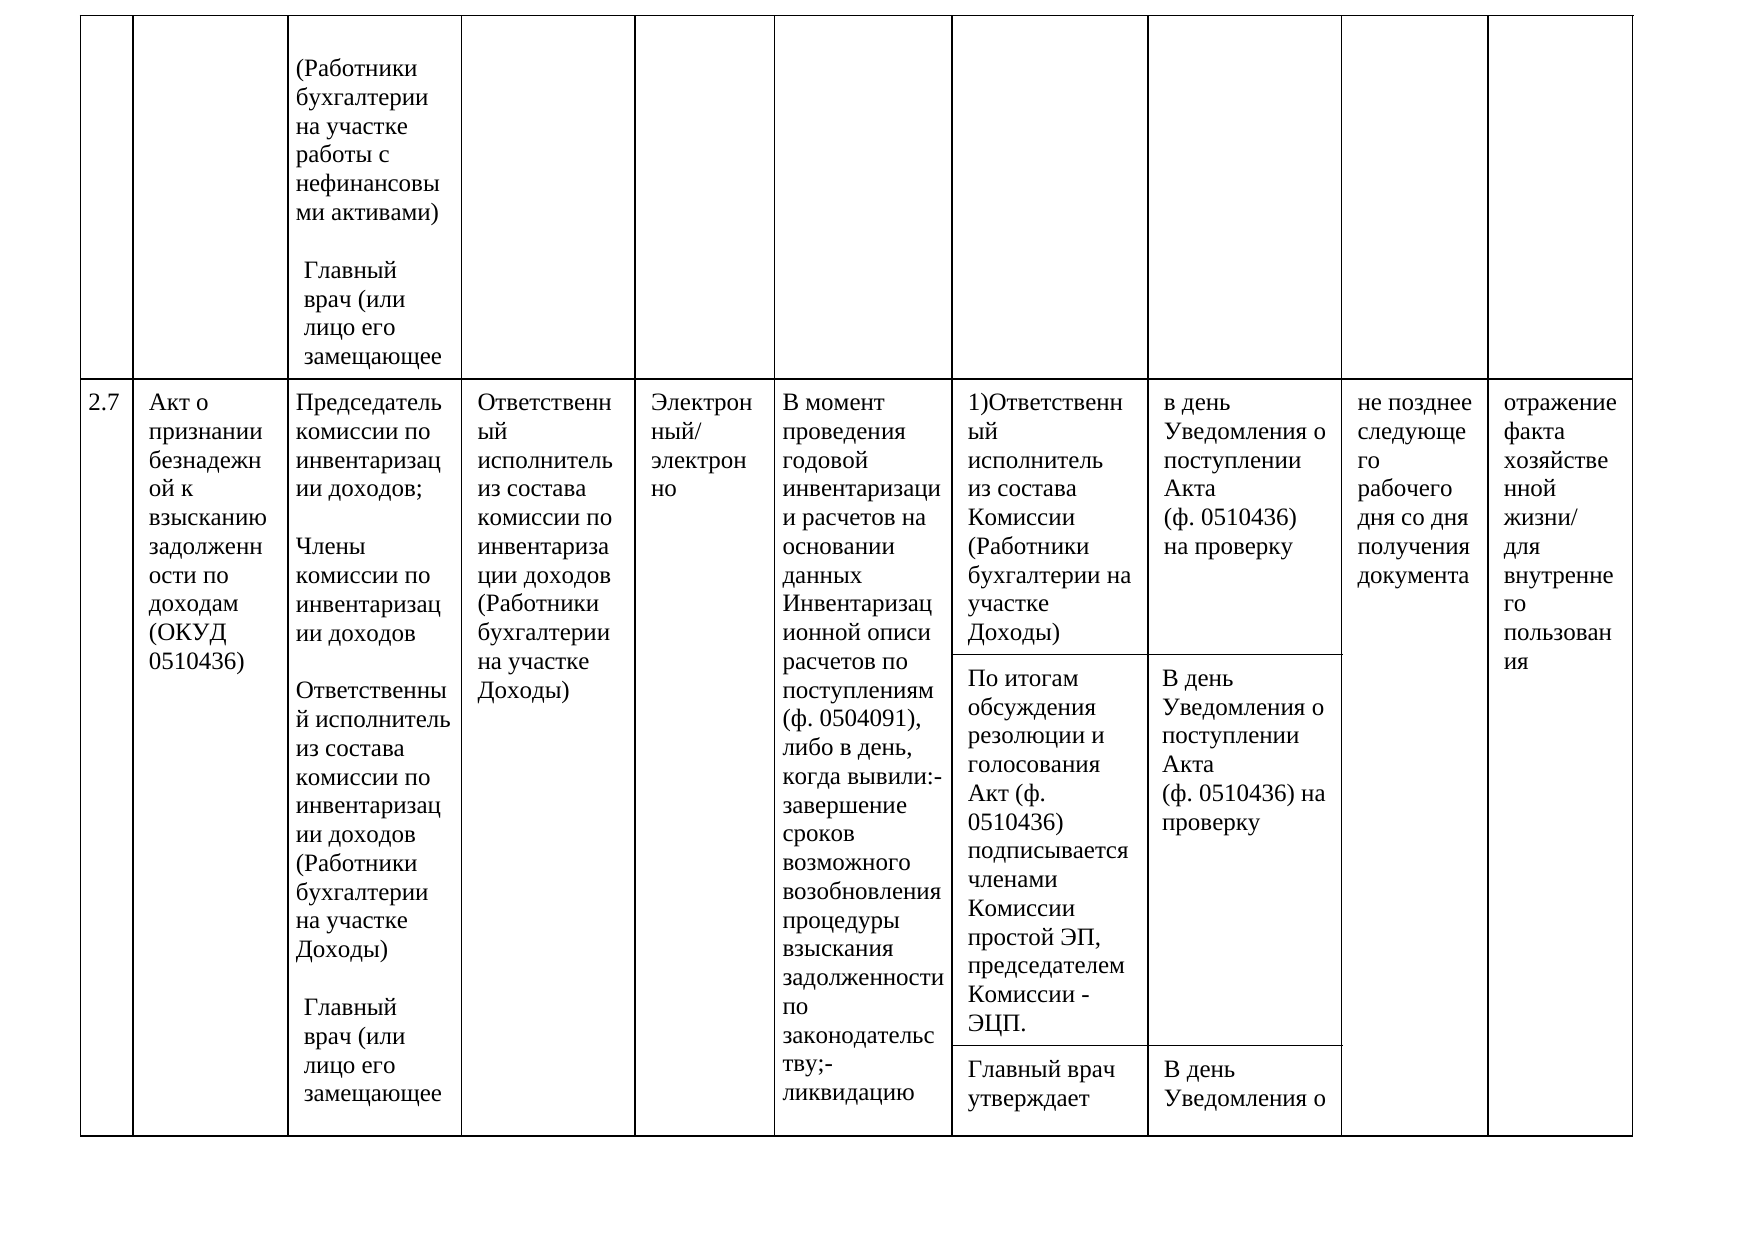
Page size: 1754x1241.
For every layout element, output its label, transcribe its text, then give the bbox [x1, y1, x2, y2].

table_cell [1149, 1046, 1341, 1135]
table_cell В момент проведения годовой инвентаризации расчетов на основании данных Инвентаризационной описи расчетов по поступлениям (ф. 0504091), либо в день, когда вывили:- завершение сроков возможного возобновления процедуры взыскания задолженности по законодательству;- ликвидацию организации-должника;- банкротство гражданина;- смерть должника – физлица и т.д. [775, 380, 951, 1135]
table_cell Акт о признании безнадежной к взысканию задолженности по доходам (ОКУД 0510436) [134, 380, 287, 1135]
table_cell Электронный/ электронно [636, 380, 774, 1135]
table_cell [1149, 655, 1341, 1045]
table_cell По итогам обсуждения резолюции и голосования Акт (ф. 0510436) подписывается членами Комиссии простой ЭП, председателем Комиссии - ЭЦП. [953, 655, 1147, 1045]
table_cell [1149, 16, 1341, 378]
table_cell не позднее следующего рабочего дня со дня получения документа [1342, 380, 1487, 1135]
table_cell 2.7 [81, 380, 132, 1135]
table_cell Председатель комиссии по инвентаризации доходов; Члены комиссии по инвентаризации доходов Ответственный исполнитель из состава комиссии по инвентаризации доходов (Работники бухгалтерии на участке Доходы) Главный врач (или лицо его замещающее [289, 380, 461, 1135]
table_cell в день Уведомления о поступлении Акта (ф. 0510436) на проверку [1149, 380, 1341, 654]
table_cell Ответственный исполнитель из состава комиссии по инвентаризации доходов (Работники бухгалтерии на участке Доходы) [462, 380, 634, 1135]
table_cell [953, 16, 1147, 378]
table_cell 1)Ответственный исполнитель из состава Комиссии (Работники бухгалтерии на участке Доходы) [953, 380, 1147, 654]
table_cell отражение факта хозяйственной жизни/ для внутреннего пользования [1489, 380, 1632, 1135]
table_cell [953, 1046, 1147, 1135]
